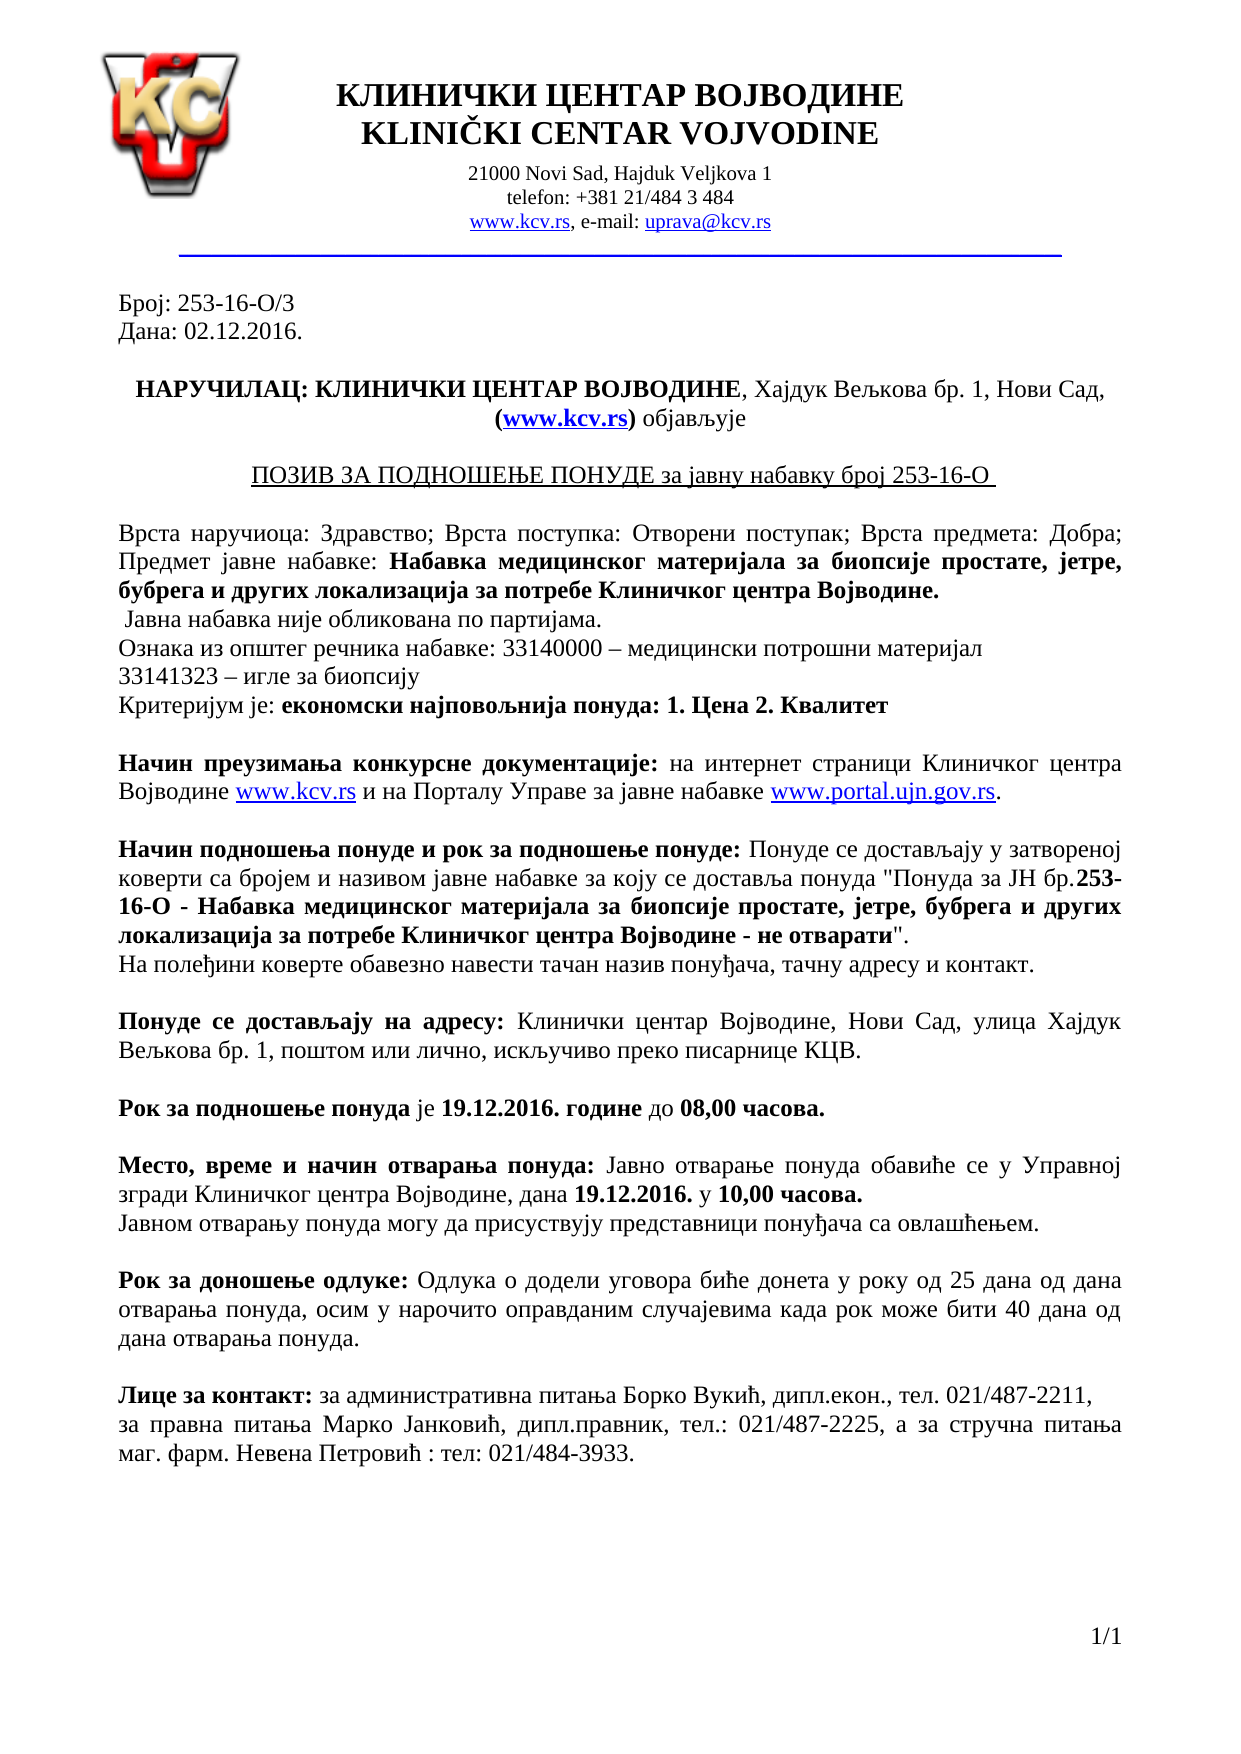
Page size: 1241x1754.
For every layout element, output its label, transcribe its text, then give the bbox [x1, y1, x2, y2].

text На полеђини коверте обавезно навести тачан назив понуђача, тачну адресу и контакт. [118, 949, 1122, 978]
subtitle ПОЗИВ ЗА ПОДНОШЕЊЕ ПОНУДЕ за јавну набавку број 253-16-О [118, 460, 1122, 489]
text Јавна набавка није обликована по партијама. [118, 604, 1122, 633]
text Начин подношења понуде и рок за подношење понуде: Понуде се достављају у затвореној коверти са бројем и називом јавне набавке за коју се доставља понуда "Понуда за ЈН бр.253-16-O - Набавка медицинског материјала за биопсије простате, јетре, бубрега и других локализација за потребе Клиничког центра Војводине - не отварати". [118, 834, 1122, 949]
picture [98, 50, 244, 199]
text Место, време и начин отварања понуда: Јавно отварање понуда обавиће се у Управној згради Клиничког центра Војводине, дана 19.12.2016. у 10,00 часова. [118, 1150, 1122, 1208]
text Критеријум је: економски најповољнија понуда: 1. Цена 2. Квалитет [118, 690, 1122, 719]
text Број: 253-16-О/3 [118, 288, 1122, 316]
text Начин преузимања конкурсне документације: на интернет страници Клиничког центра Војводине www.kcv.rs и на Порталу Управе за јавне набавке www.portal.ujn.gov.rs. [118, 748, 1122, 805]
text Рок за подношење понуда је 19.12.2016. године до 08,00 часова. [118, 1093, 1122, 1121]
text Лице за контакт: за административна питања Борко Вукић, дипл.екон., тел. 021/487-2211, [118, 1380, 1122, 1409]
text 33141323 – игле за биопсију [118, 661, 1122, 690]
subtitle НАРУЧИЛАЦ: КЛИНИЧКИ ЦЕНТАР ВОЈВОДИНЕ, Хајдук Вељкова бр. 1, Нови Сад, (www.kcv.rs) објављује [118, 374, 1122, 431]
text Јавном отварању понуда могу да присуствују представници понуђача са овлашћењем. [118, 1208, 1122, 1236]
text Врста наручиоца: Здравство; Врста поступка: Отворени поступак; Врста предмета: ; Предмет јавне набавке: Набавка медицинског материјала за биопсије простате, јетре, бубрега и других локализација за потребе Клиничког центра Војводине. [118, 518, 1122, 604]
text Понуде се достављају на адресу: Клинички центар Војводине, Нови Сад, улица Хајдук Вељкова бр. 1, поштом или лично, искључиво преко писарнице КЦВ. [118, 1006, 1122, 1064]
text за правна питања Марко Јанковић, дипл.правник, тел.: 021/487-2225, а за стручна питања маг. фарм. Невена Петровић : тел: 021/484-3933. [118, 1409, 1122, 1466]
text Oзнака из општег речника набавке: 33140000 – медицински потрошни материјал [118, 633, 1122, 661]
text Рок за доношење одлуке: Одлука о додели уговора биће донета у року од 25 дана од дана отварања понуда, осим у нарочито оправданим случајевима када рок може бити 40 дана од дана отварања понуда. [118, 1265, 1122, 1351]
text Дана: 02.12.2016. [118, 316, 1122, 345]
